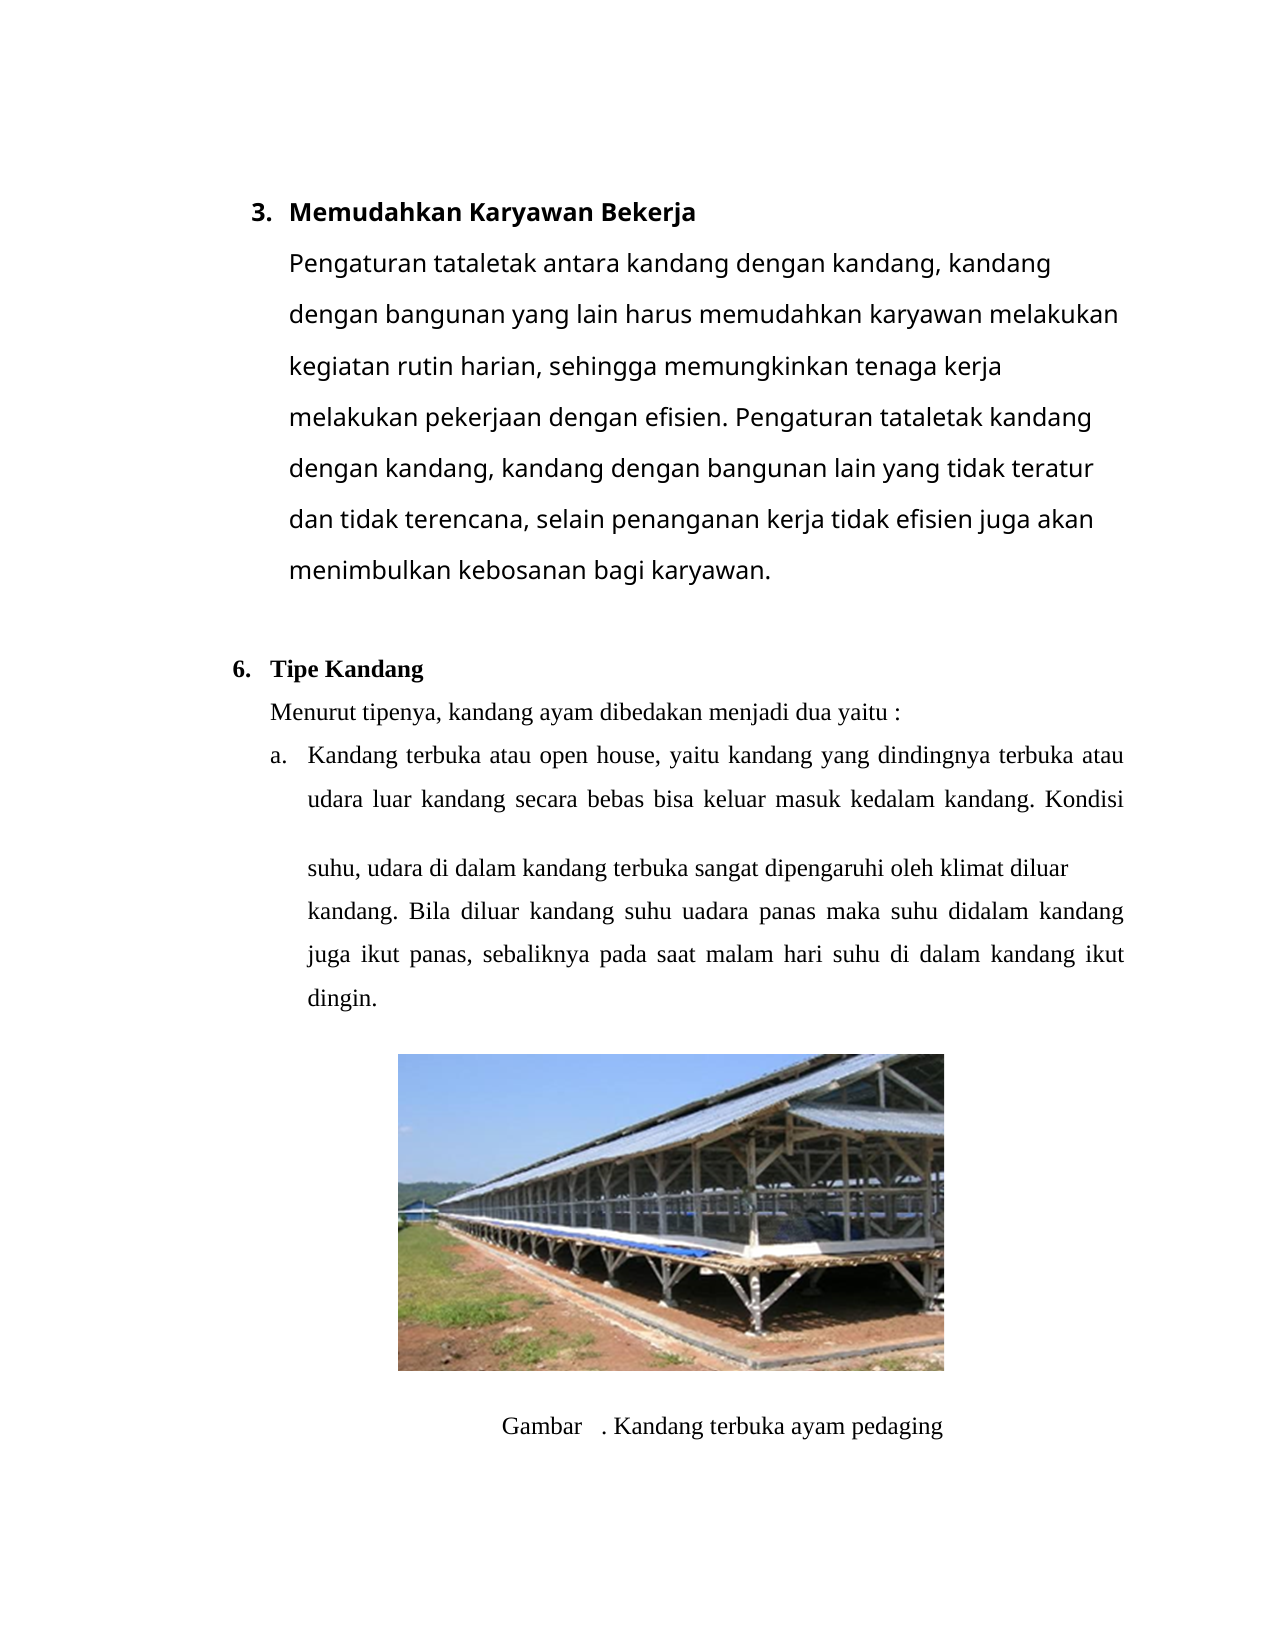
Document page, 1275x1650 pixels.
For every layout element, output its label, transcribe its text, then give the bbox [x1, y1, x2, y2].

picture [398, 1054, 945, 1371]
list Pengaturan tataletak antara kandang dengan kandang, kandang dengan bangunan yang lain harus memudahkan karyawan melakukan kegiatan rutin harian, sehingga memungkinkan tenaga kerja melakukan pekerjaan dengan efisien. Pengaturan tataletak kandang dengan kandang, kandang dengan bangunan lain yang tidak teratur dan tidak terencana, selain penanganan kerja tidak efisien juga akan menimbulkan kebosanan bagi karyawan. [289, 246, 1125, 586]
text Gambar . Kandang terbuka ayam pedaging [270, 1384, 1125, 1439]
list Memudahkan Karyawan Bekerja [251, 195, 1125, 229]
list Kandang terbuka atau open house, yaitu kandang yang dindingnya terbuka atau udara luar kandang secara bebas bisa keluar masuk kedalam kandang. Kondisi suhu, udara di dalam kandang terbuka sangat dipengaruhi oleh klimat diluar kandang. Bila diluar kandang suhu uadara panas maka suhu didalam kandang juga ikut panas, sebaliknya pada saat malam hari suhu di dalam kandang ikut dingin. [270, 741, 1125, 1011]
text Menurut tipenya, kandang ayam dibedakan menjadi dua yaitu : [270, 697, 1125, 726]
list Tipe Kandang [232, 654, 1125, 683]
